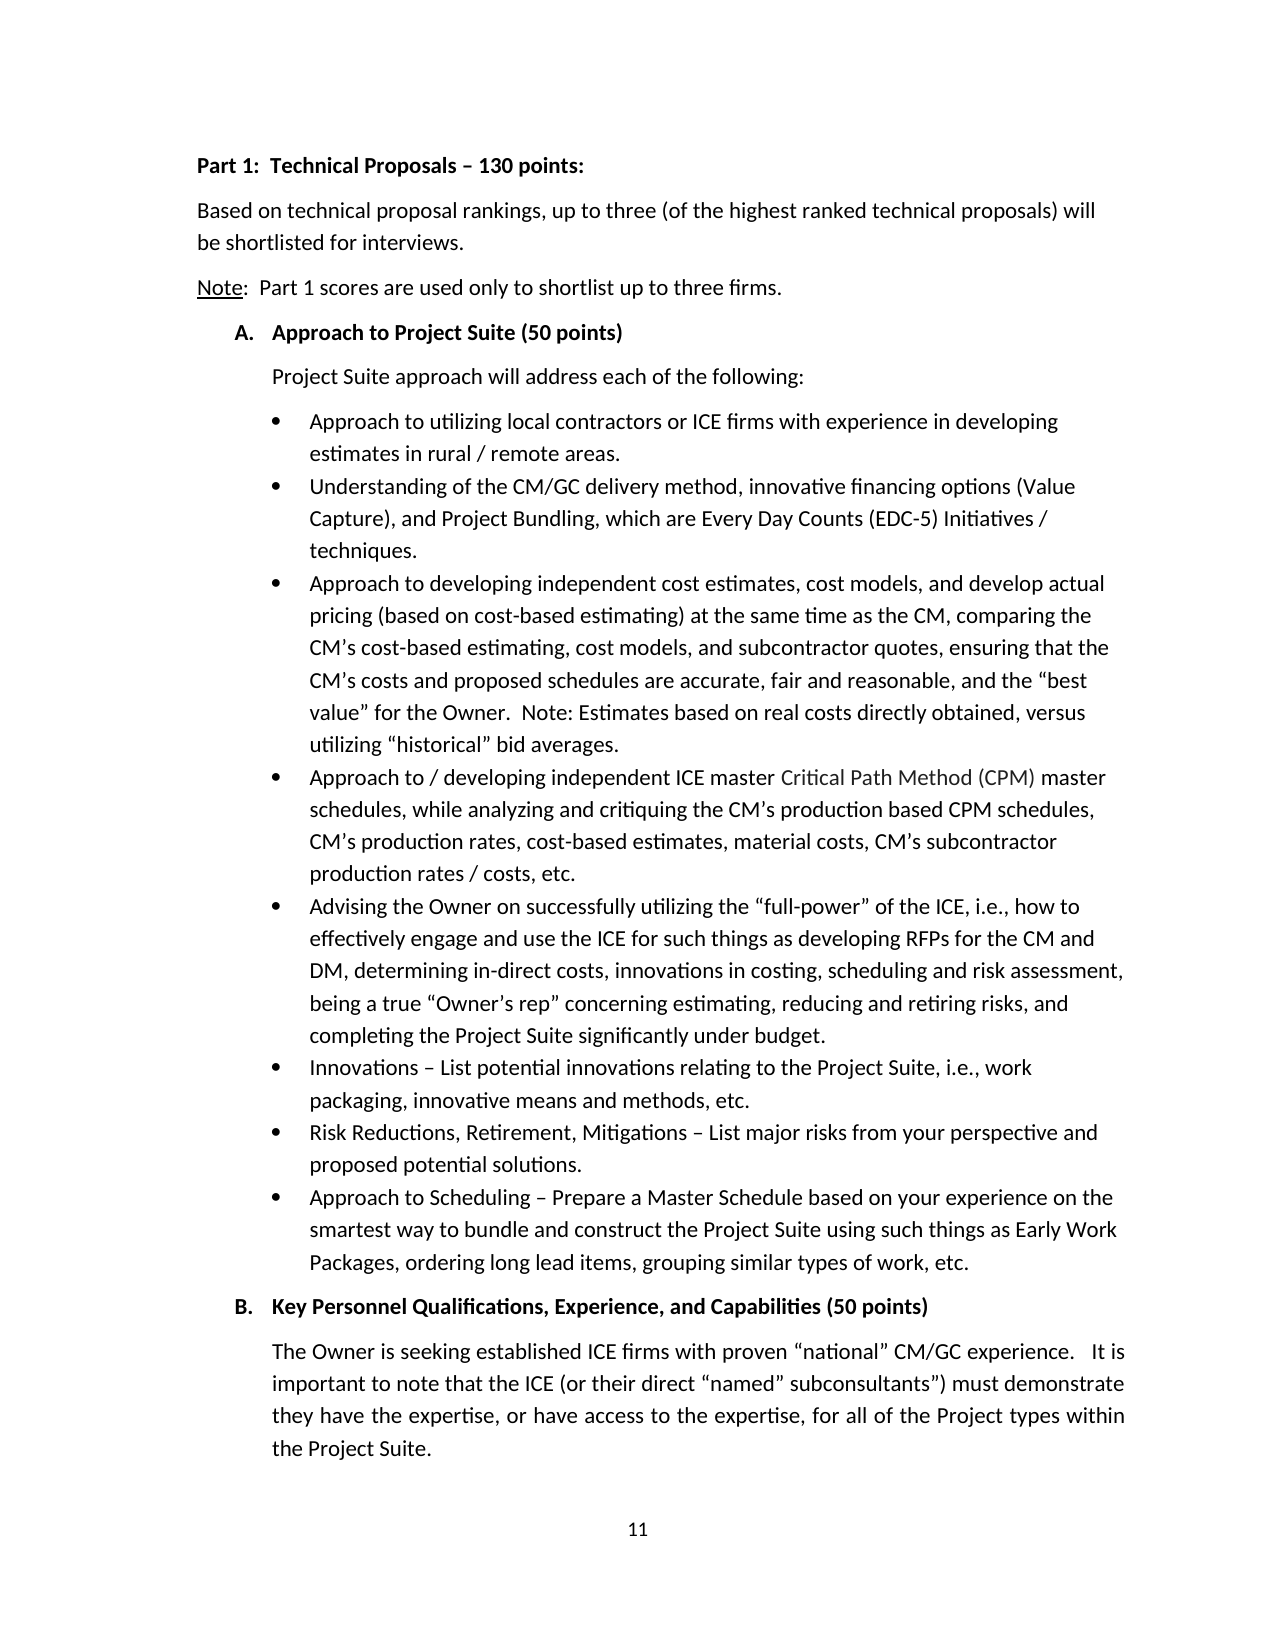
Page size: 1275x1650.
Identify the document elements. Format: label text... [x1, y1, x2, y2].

list Innovations – List potential innovations relating to the Project Suite, i.e., work packaging, innovative means and methods, etc. [272, 1053, 1125, 1114]
text Project Suite approach will address each of the following: [272, 362, 1125, 391]
text The Owner is seeking established ICE firms with proven “national” CM/GC experience. It is important to note that the ICE (or their direct “named” subconsultants”) must demonstrate they have the expertise, or have access to the expertise, for all of the Project types within the Project Suite. [272, 1337, 1127, 1462]
list Understanding of the CM/GC delivery method, innovative financing options (Value Capture), and Project Bundling, which are Every Day Counts (EDC-5) Initiatives / techniques. [272, 472, 1125, 564]
text Part 1: Technical Proposals – 130 points: [197, 152, 1125, 179]
list Approach to Scheduling – Prepare a Master Schedule based on your experience on the smartest way to bundle and construct the Project Suite using such things as Early Work Packages, ordering long lead items, grouping similar types of work, etc. [272, 1183, 1125, 1276]
list Approach to developing independent cost estimates, cost models, and develop actual pricing (based on cost-based estimating) at the same time as the CM, comparing the CM’s cost-based estimating, cost models, and subcontractor quotes, ensuring that the CM’s costs and proposed schedules are accurate, fair and reasonable, and the “best value” for the Owner. Note: Estimates based on real costs directly obtained, versus utilizing “historical” bid averages. [272, 569, 1125, 758]
subtitle Key Personnel Qualifications, Experience, and Capabilities (50 points) [234, 1292, 1118, 1320]
list Approach to / developing independent ICE master Critical Path Method (CPM) master schedules, while analyzing and critiquing the CM’s production based CPM schedules, CM’s production rates, cost-based estimates, material costs, CM’s subcontractor production rates / costs, etc. [272, 763, 1125, 887]
list Risk Reductions, Retirement, Mitigations – List major risks from your perspective and proposed potential solutions. [272, 1118, 1125, 1179]
subtitle Approach to Project Suite (50 points) [234, 318, 1118, 346]
list Approach to utilizing local contractors or ICE firms with experience in developing estimates in rural / remote areas. [272, 407, 1125, 467]
text Based on technical proposal rankings, up to three (of the highest ranked technical proposals) will be shortlisted for interviews. [197, 196, 1125, 256]
list Advising the Owner on successfully utilizing the “full-power” of the ICE, i.e., how to effectively engage and use the ICE for such things as developing RFPs for the CM and DM, determining in-direct costs, innovations in costing, scheduling and risk assessment, being a true “Owner’s rep” concerning estimating, reducing and retiring risks, and completing the Project Suite significantly under budget. [272, 892, 1125, 1049]
text Note: Part 1 scores are used only to shortlist up to three firms. [197, 273, 1125, 301]
